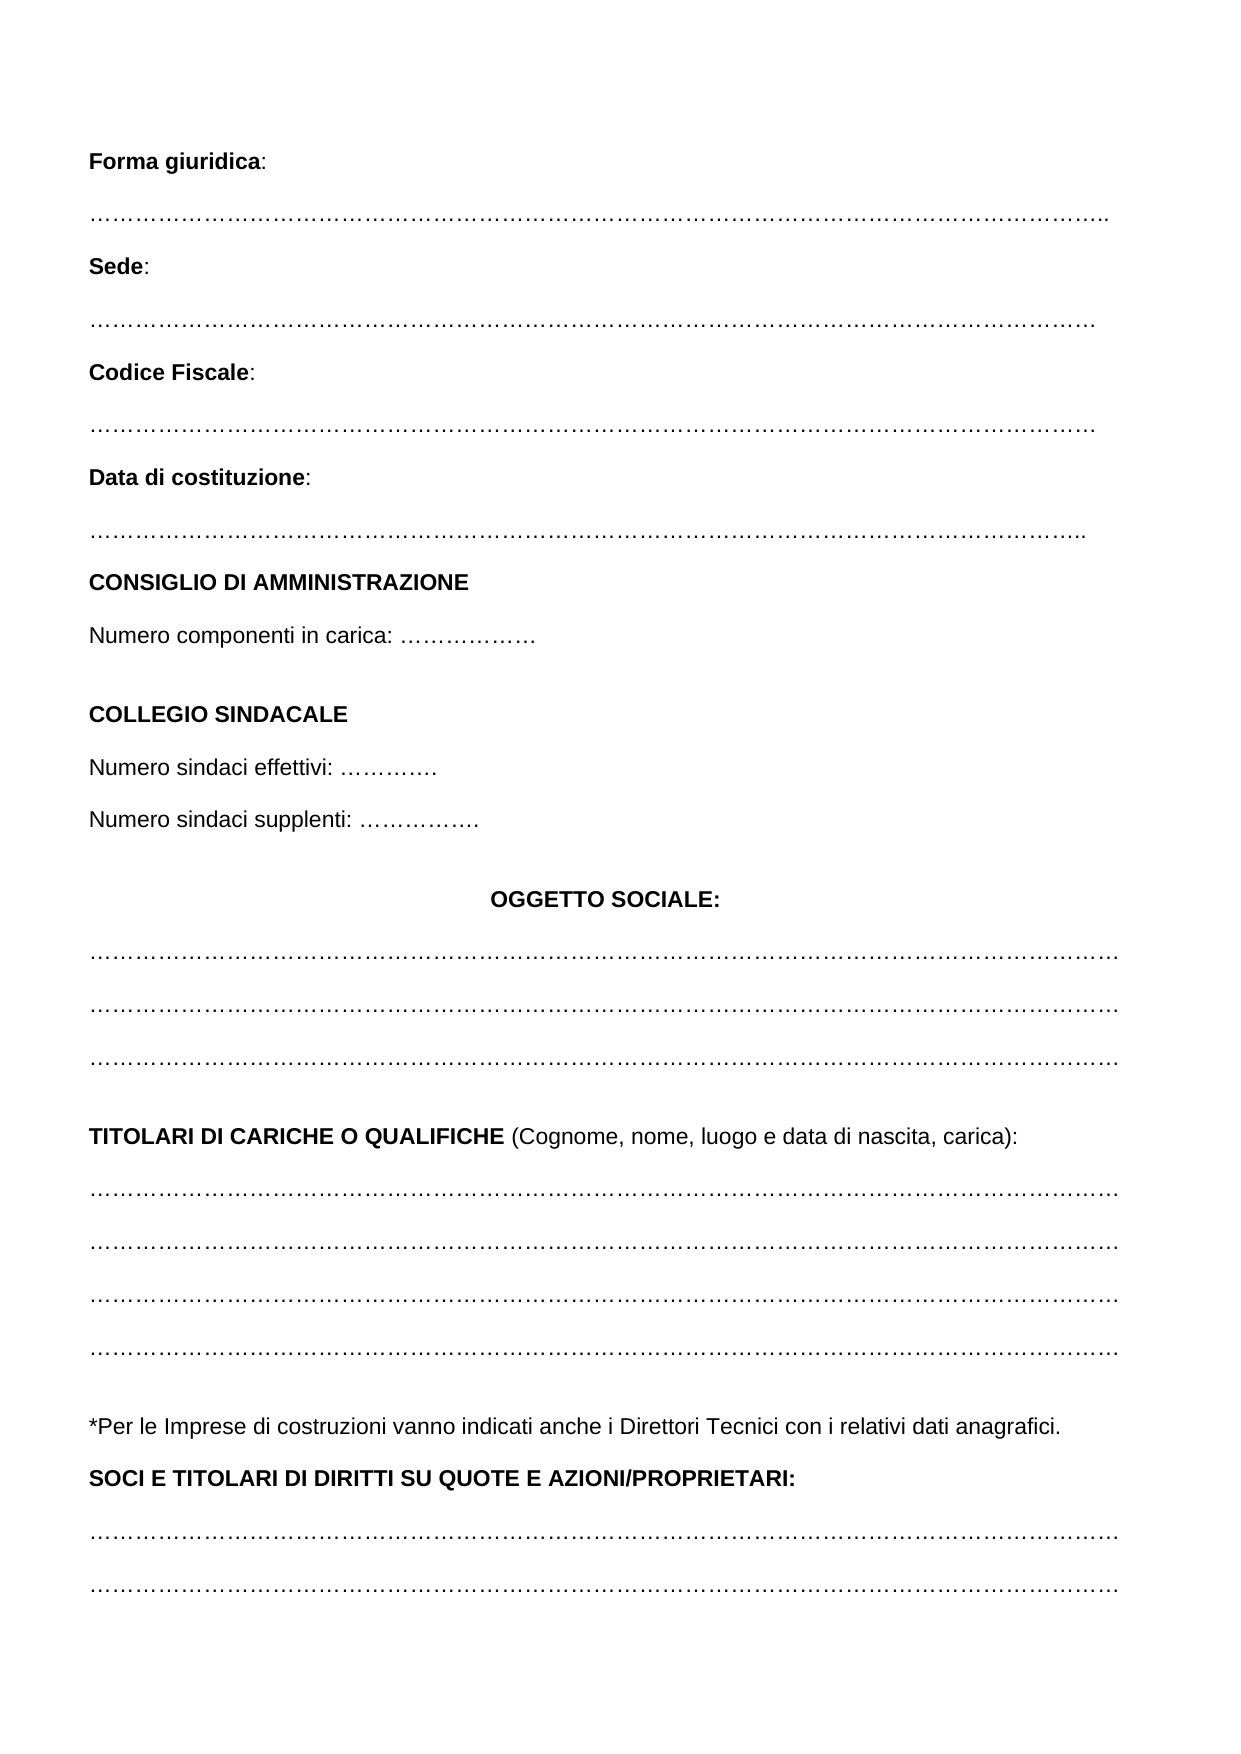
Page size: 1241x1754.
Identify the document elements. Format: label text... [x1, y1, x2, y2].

text Numero componenti in carica: ……………… [88, 622, 1122, 648]
text CONSIGLIO DI AMMINISTRAZIONE [88, 569, 1122, 596]
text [88, 1571, 1122, 1597]
text Data di costituzione: [88, 464, 1122, 490]
text …………………………………………………………………………………………………………………… [88, 411, 1122, 437]
text ……………………………………………………………………………………………………………………… [88, 938, 1122, 964]
text ……………………………………………………………………………………………………………………… [88, 1175, 1122, 1202]
text Numero sindaci effettivi: …………. [88, 754, 1122, 780]
text ………………………………………………………………………………………………………………….. [88, 517, 1122, 543]
text TITOLARI DI CARICHE O QUALIFICHE (Cognome, nome, luogo e data di nascita, carica): [88, 1123, 1122, 1149]
text ……………………………………………………………………………………………………………………… [88, 1281, 1122, 1307]
text ……………………………………………………………………………………………………………………… [88, 1044, 1122, 1070]
text …………………………………………………………………………………………………………………….. [88, 200, 1122, 227]
text OGGETTO SOCIALE: [88, 886, 1122, 912]
text Codice Fiscale: [88, 358, 1122, 385]
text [88, 1518, 1122, 1544]
text ……………………………………………………………………………………………………………………… [88, 1228, 1122, 1254]
text ……………………………………………………………………………………………………………………… [88, 991, 1122, 1017]
text …………………………………………………………………………………………………………………… [88, 306, 1122, 332]
text Numero sindaci supplenti: ……………. [88, 806, 1122, 833]
text SOCI E TITOLARI DI DIRITTI SU QUOTE E AZIONI/PROPRIETARI: [88, 1465, 1122, 1492]
text Sede: [88, 253, 1122, 279]
text *Per le Imprese di costruzioni vanno indicati anche i Direttori Tecnici con i relativi dati anagrafici. [88, 1413, 1122, 1439]
text Forma giuridica: [88, 148, 1122, 174]
text ……………………………………………………………………………………………………………………… [88, 1333, 1122, 1360]
text COLLEGIO SINDACALE [88, 701, 1122, 727]
